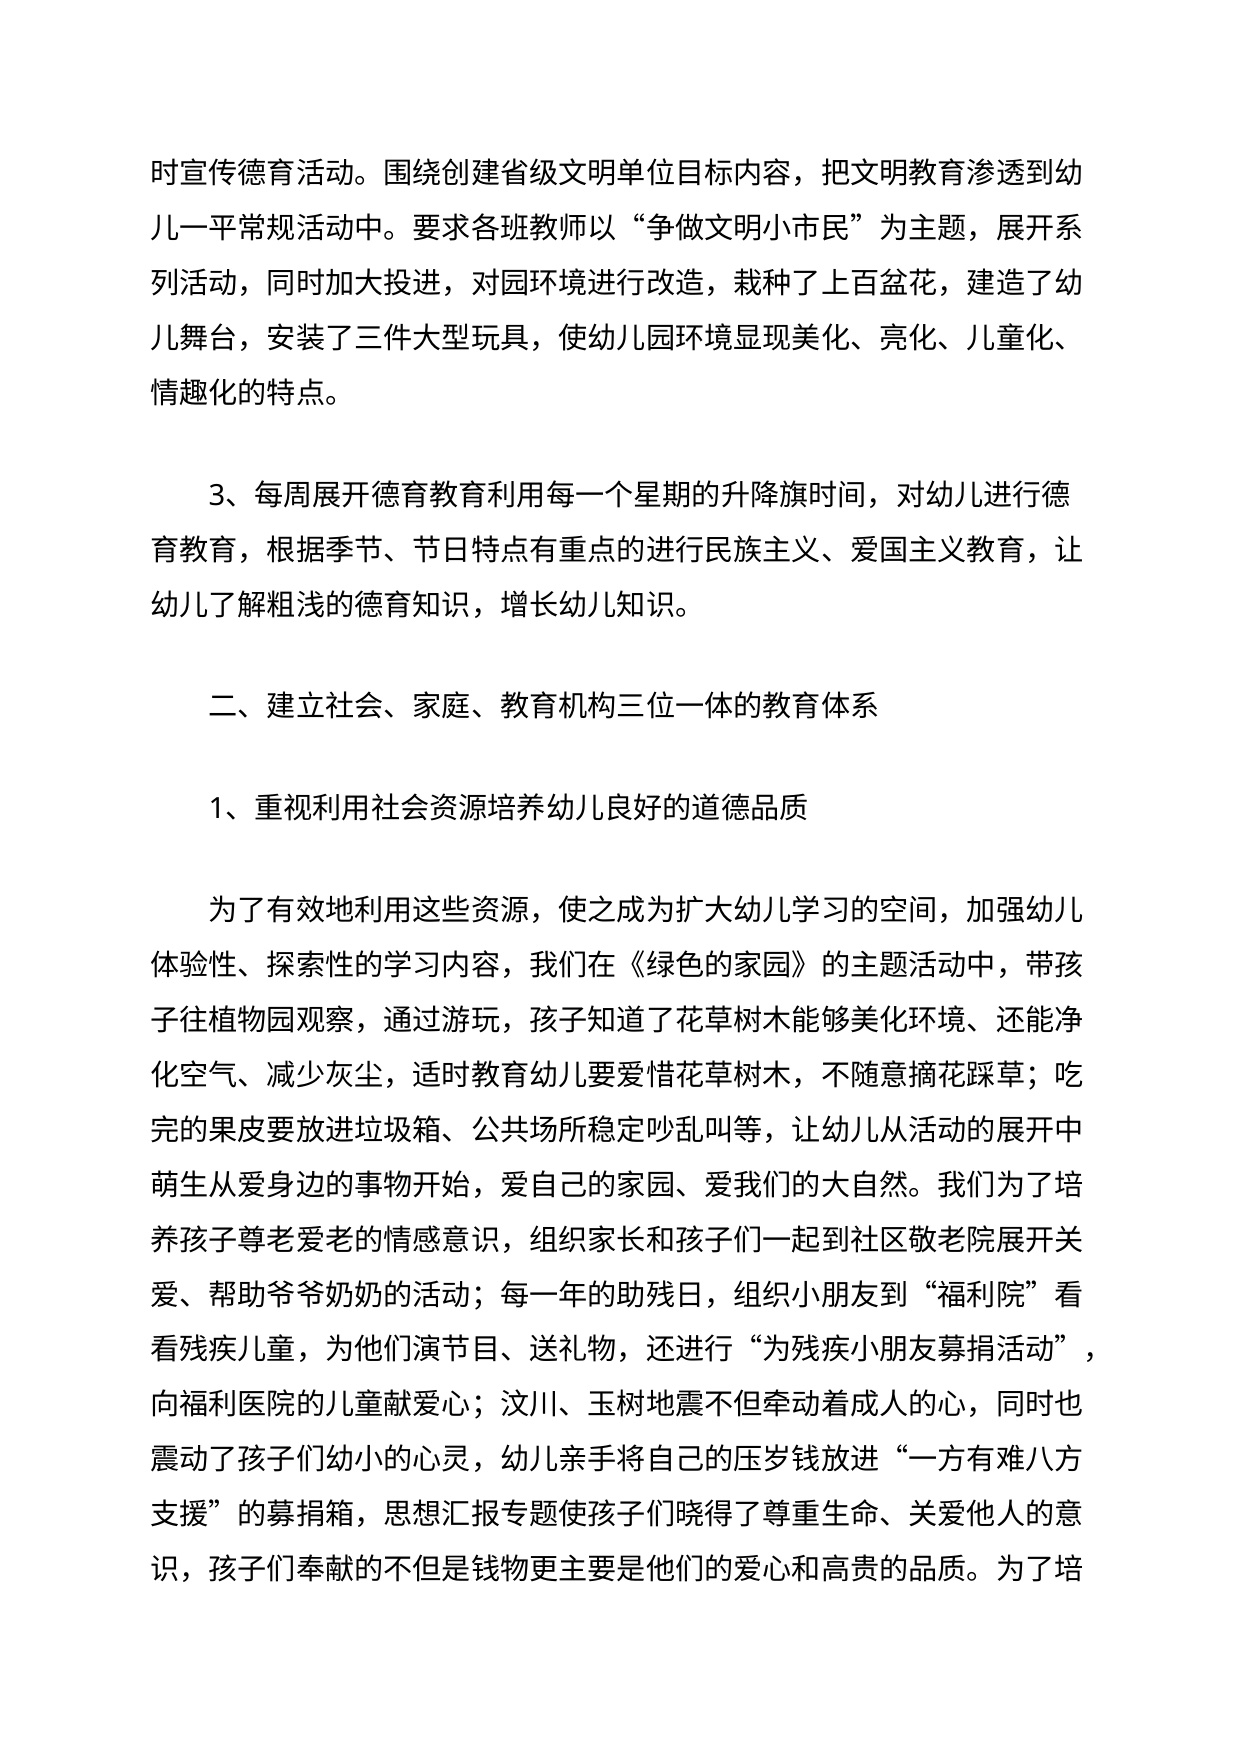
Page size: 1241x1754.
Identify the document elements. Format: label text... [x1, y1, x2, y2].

text 二、建立社会、家庭、教育机构三位一体的教育体系 [150, 683, 1090, 725]
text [150, 887, 1090, 1588]
text 1、重视利用社会资源培养幼儿良好的道德品质 [150, 785, 1090, 827]
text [150, 150, 1090, 412]
text 3、每周展开德育教育利用每一个星期的升降旗时间，对幼儿进行德育教育，根据季节、节日特点有重点的进行民族主义、爱国主义教育，让幼儿了解粗浅的德育知识，增长幼儿知识。 [150, 471, 1090, 623]
